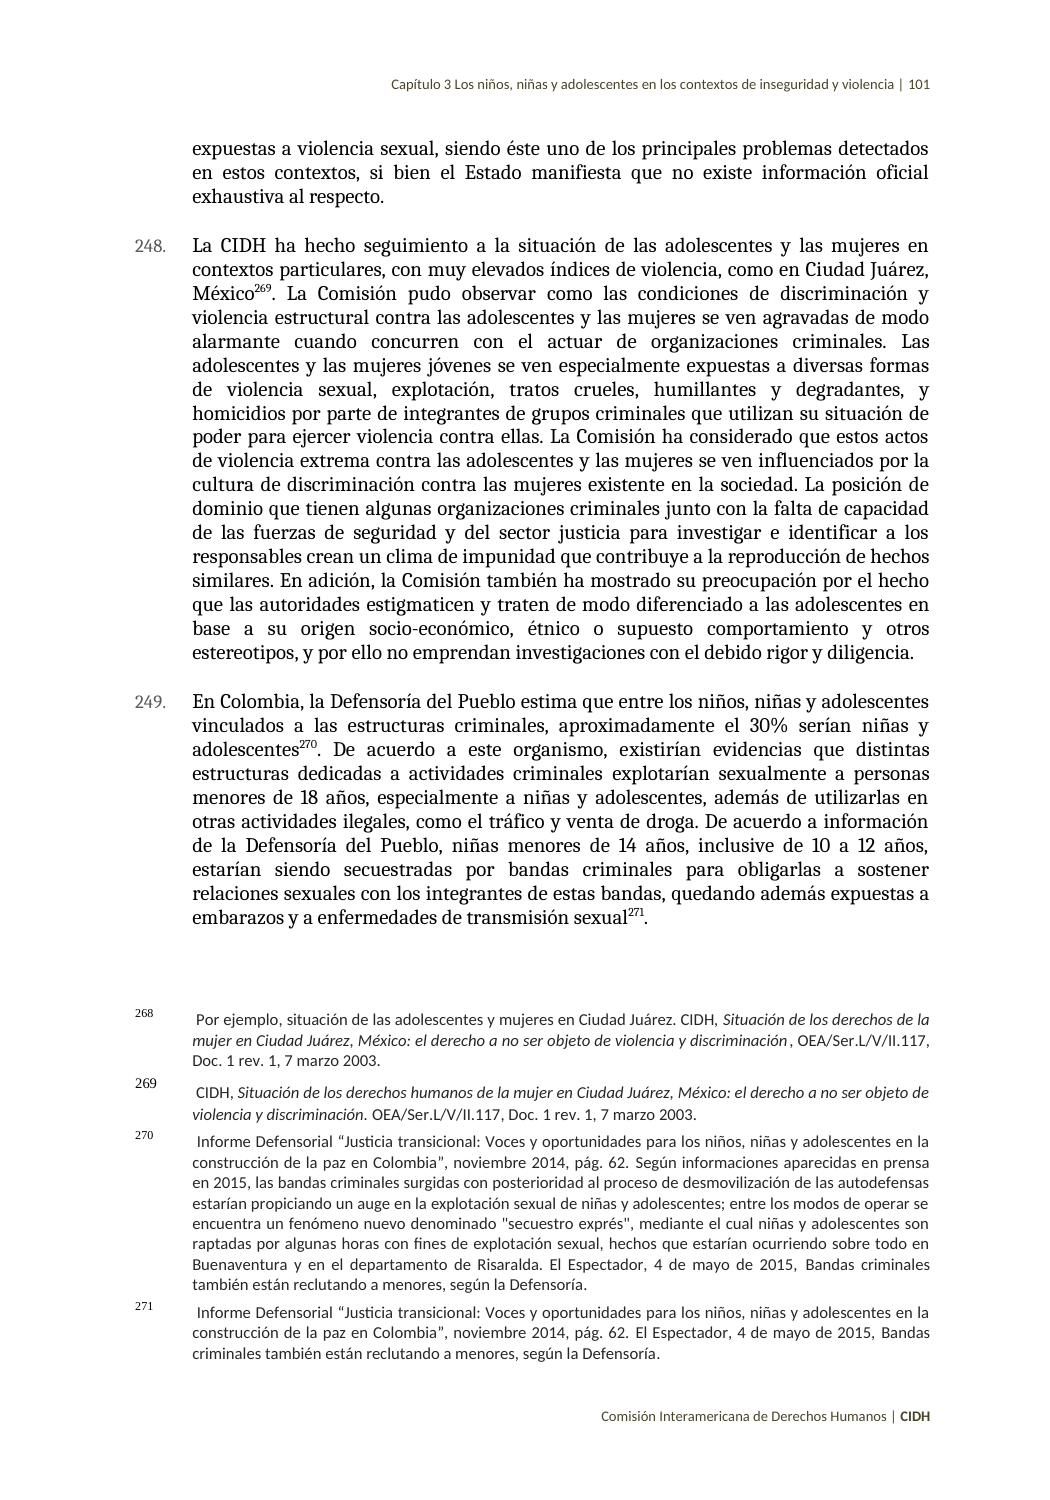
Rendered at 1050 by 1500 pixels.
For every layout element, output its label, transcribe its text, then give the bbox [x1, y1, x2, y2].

text La CIDH ha hecho seguimiento a la situación de las adolescentes y las mujeres en contextos particulares, con muy elevados índices de violencia, como en Ciudad Juárez, México. La Comisión pudo observar como las condiciones de discriminación y violencia estructural contra las adolescentes y las mujeres se ven agravadas de modo alarmante cuando concurren con el actuar de organizaciones criminales. Las adolescentes y las mujeres jóvenes se ven especialmente expuestas a diversas formas de violencia sexual, explotación, tratos crueles, humillantes y degradantes, y homicidios por parte de integrantes de grupos criminales que utilizan su situación de poder para ejercer violencia contra ellas. La Comisión ha considerado que estos actos de violencia extrema contra las adolescentes y las mujeres se ven influenciados por la cultura de discriminación contra las mujeres existente en la sociedad. La posición de dominio que tienen algunas organizaciones criminales junto con la falta de capacidad de las fuerzas de seguridad y del sector justicia para investigar e identificar a los responsables crean un clima de impunidad que contribuye a la reproducción de hechos similares. En adición, la Comisión también ha mostrado su preocupación por el hecho que las autoridades estigmaticen y traten de modo diferenciado a las adolescentes en base a su origen socio-económico, étnico o supuesto comportamiento y otros estereotipos, y por ello no emprendan investigaciones con el debido rigor y diligencia. [135, 233, 930, 665]
text En Colombia, la Defensoría del Pueblo estima que entre los niños, niñas y adolescentes vinculados a las estructuras criminales, aproximadamente el 30% serían niñas y adolescentes. De acuerdo a este organismo, existirían evidencias que distintas estructuras dedicadas a actividades criminales explotarían sexualmente a personas menores de 18 años, especialmente a niñas y adolescentes, además de utilizarlas en otras actividades ilegales, como el tráfico y venta de droga. De acuerdo a información de la Defensoría del Pueblo, niñas menores de 14 años, inclusive de 10 a 12 años, estarían siendo secuestradas por bandas criminales para obligarlas a sostener relaciones sexuales con los integrantes de estas bandas, quedando además expuestas a embarazos y a enfermedades de transmisión sexual. [135, 690, 930, 929]
text La Comisión ha sido informada del hecho que las adolescentes enfrentan frecuentemente amenazas por parte de integrantes de maras o pandillas, en el ámbito de la escuela o en la comunidad, para que mantengan relaciones sexuales o relaciones afectivas con ellos, reportándose incluso casos de asesinatos de niñas y adolescentes que se negaron a ello. Adicionalmente, la Comisión ha hecho seguimiento a situaciones en las cuales el nivel de violencia física y sexual hacia las adolescentes y las mujeres en la comunidad se ha incrementado, o sostiene niveles elevados, motivado por la presencia de grupos armados dedicados a actividades delictivas. Por ejemplo, México en su respuesta al cuestionario manifestó que las niñas y las adolescentes están expuestas a violencia sexual, siendo éste uno de los principales problemas detectados en estos contextos, si bien el Estado manifiesta que no existe información oficial exhaustiva al respecto. [135, 137, 930, 208]
